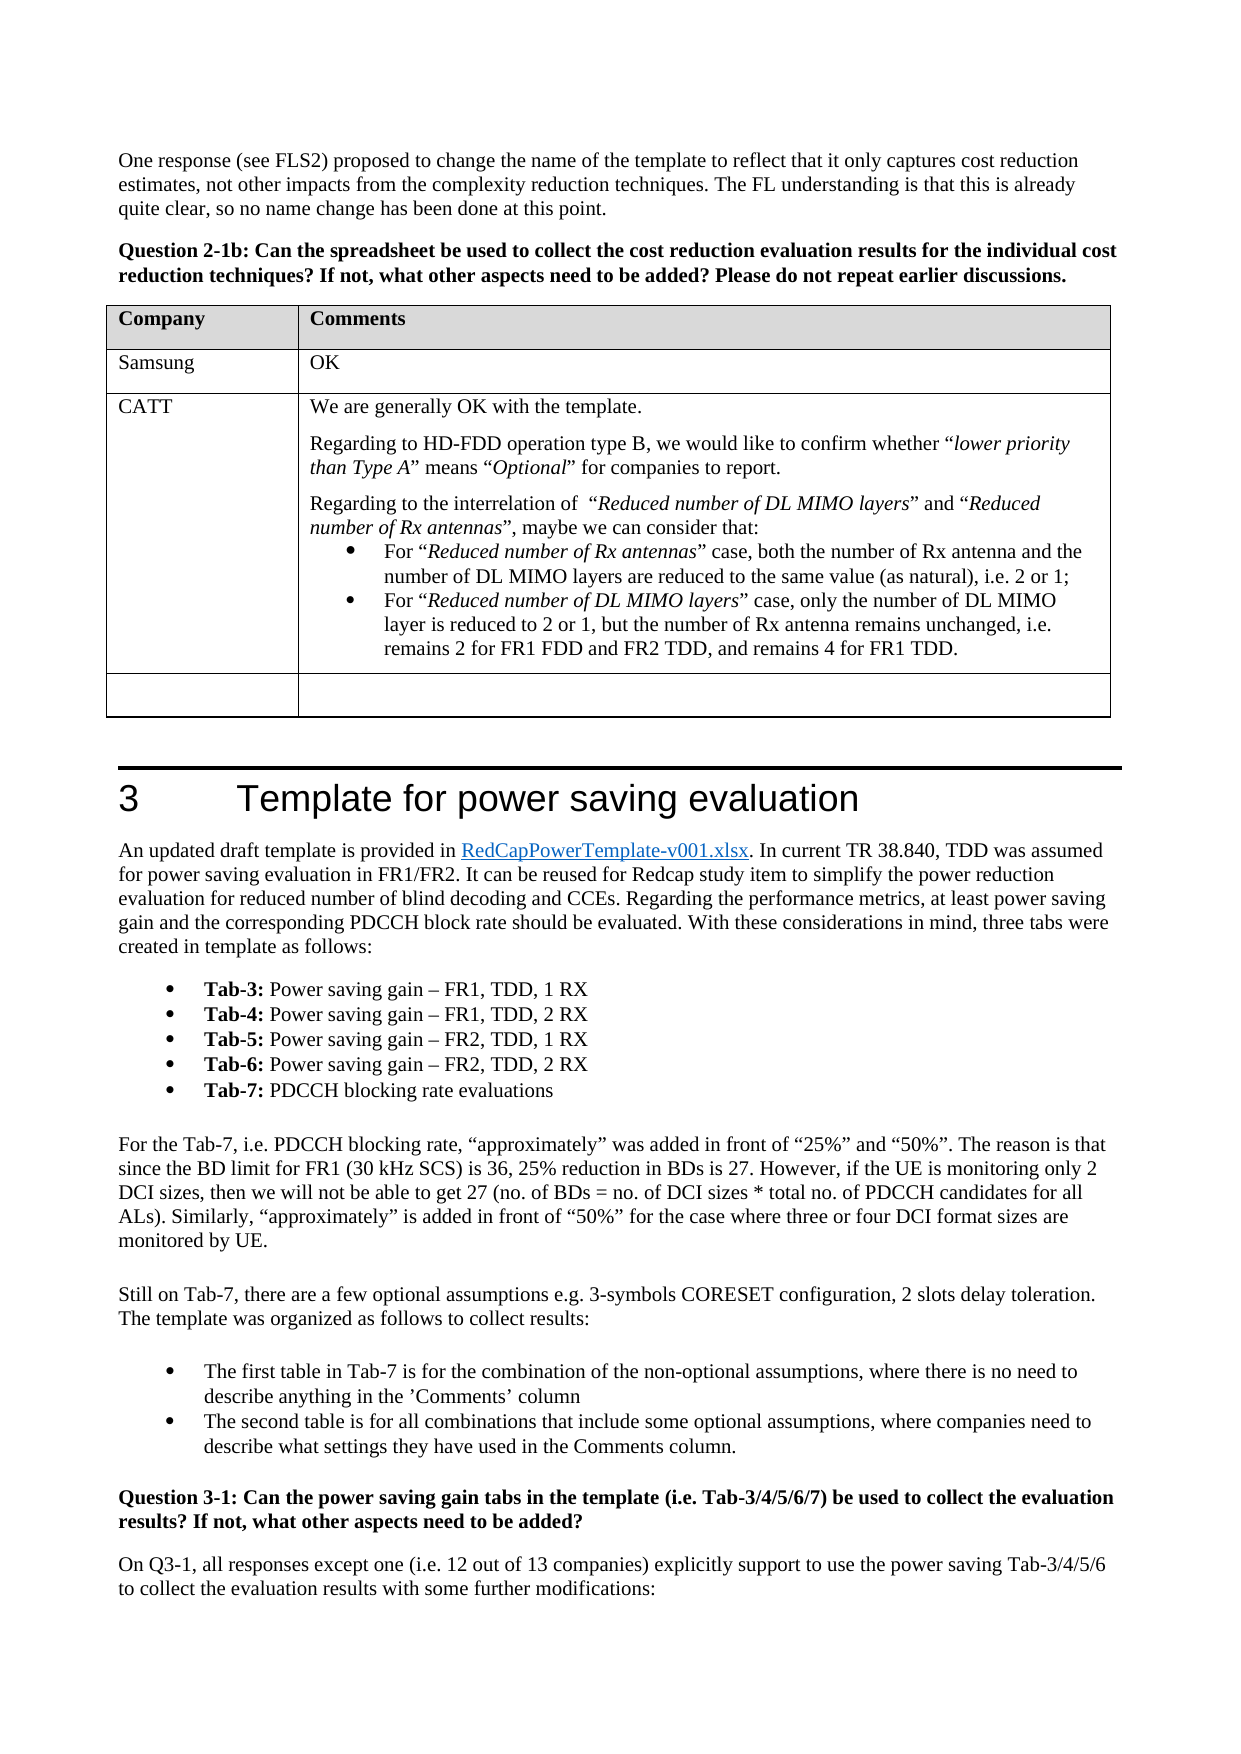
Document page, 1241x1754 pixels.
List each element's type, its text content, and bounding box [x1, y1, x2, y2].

table_cell CATT [107, 394, 298, 672]
table_cell OK [299, 350, 1110, 393]
text One response (see FLS2) proposed to change the name of the template to reflect that it only captures cost reduction estimates, not other impacts from the complexity reduction techniques. The FL understanding is that this is already quite clear, so no name change has been done at this point. [118, 147, 1122, 220]
table_cell Samsung [107, 350, 298, 393]
list The first table in Tab-7 is for the combination of the non-optional assumptions, where there is no need to describe anything in the ’Comments’ column [166, 1359, 1122, 1408]
table_cell [107, 674, 298, 716]
table_header Company [107, 306, 298, 349]
list Tab-3: Power saving gain – FR1, TDD, 1 RX [166, 977, 1122, 1001]
table_header Comments [299, 306, 1110, 349]
subtitle 3 Template for power saving evaluation [118, 770, 1122, 819]
text Question 3-1: Can the power saving gain tabs in the template (i.e. Tab-3/4/5/6/7) be used to collect the evaluation results? If not, what other aspects need to be added? [118, 1484, 1122, 1533]
list Tab-6: Power saving gain – FR2, TDD, 2 RX [166, 1052, 1122, 1076]
text Still on Tab-7, there are a few optional assumptions e.g. 3-symbols CORESET configuration, 2 slots delay toleration. The template was organized as follows to collect results: [118, 1281, 1122, 1329]
text On Q3-1, all responses except one (i.e. 12 out of 13 companies) explicitly support to use the power saving Tab-3/4/5/6 to collect the evaluation results with some further modifications: [118, 1551, 1122, 1599]
table_cell [299, 674, 1110, 716]
list The second table is for all combinations that include some optional assumptions, where companies need to describe what settings they have used in the Comments column. [166, 1409, 1122, 1458]
list Tab-4: Power saving gain – FR1, TDD, 2 RX [166, 1002, 1122, 1026]
text Question 2-1b: Can the spreadsheet be used to collect the cost reduction evaluation results for the individual cost reduction techniques? If not, what other aspects need to be added? Please do not repeat earlier discussions. [118, 238, 1122, 287]
text An updated draft template is provided in RedCapPowerTemplate-v001.xlsx. In current TR 38.840, TDD was assumed for power saving evaluation in FR1/FR2. It can be reused for Redcap study item to simplify the power reduction evaluation for reduced number of blind decoding and CCEs. Regarding the performance metrics, at least power saving gain and the corresponding PDCCH block rate should be evaluated. With these considerations in mind, three tabs were created in template as follows: [118, 838, 1122, 958]
list Tab-7: PDCCH blocking rate evaluations [166, 1078, 1122, 1102]
text For the Tab-7, i.e. PDCCH blocking rate, “approximately” was added in front of “25%” and “50%”. The reason is that since the BD limit for FR1 (30 kHz SCS) is 36, 25% reduction in BDs is 27. However, if the UE is monitoring only 2 DCI sizes, then we will not be able to get 27 (no. of BDs = no. of DCI sizes * total no. of PDCCH candidates for all ALs). Similarly, “approximately” is added in front of “50%” for the case where three or four DCI format sizes are monitored by UE. [118, 1132, 1122, 1252]
list Tab-5: Power saving gain – FR2, TDD, 1 RX [166, 1027, 1122, 1051]
table_cell We are generally OK with the template. Regarding to HD-FDD operation type B, we would like to confirm whether “lower priority than Type A” means “Optional” for companies to report. Regarding to the interrelation of “Reduced number of DL MIMO layers” and “Reduced number of Rx antennas”, maybe we can consider that: For “Reduced number of Rx antennas” case, both the number of Rx antenna and the number of DL MIMO layers are reduced to the same value (as natural), i.e. 2 or 1; For “Reduced number of DL MIMO layers” case, only the number of DL MIMO layer is reduced to 2 or 1, but the number of Rx antenna remains unchanged, i.e. remains 2 for FR1 FDD and FR2 TDD, and remains 4 for FR1 TDD. [299, 394, 1110, 672]
